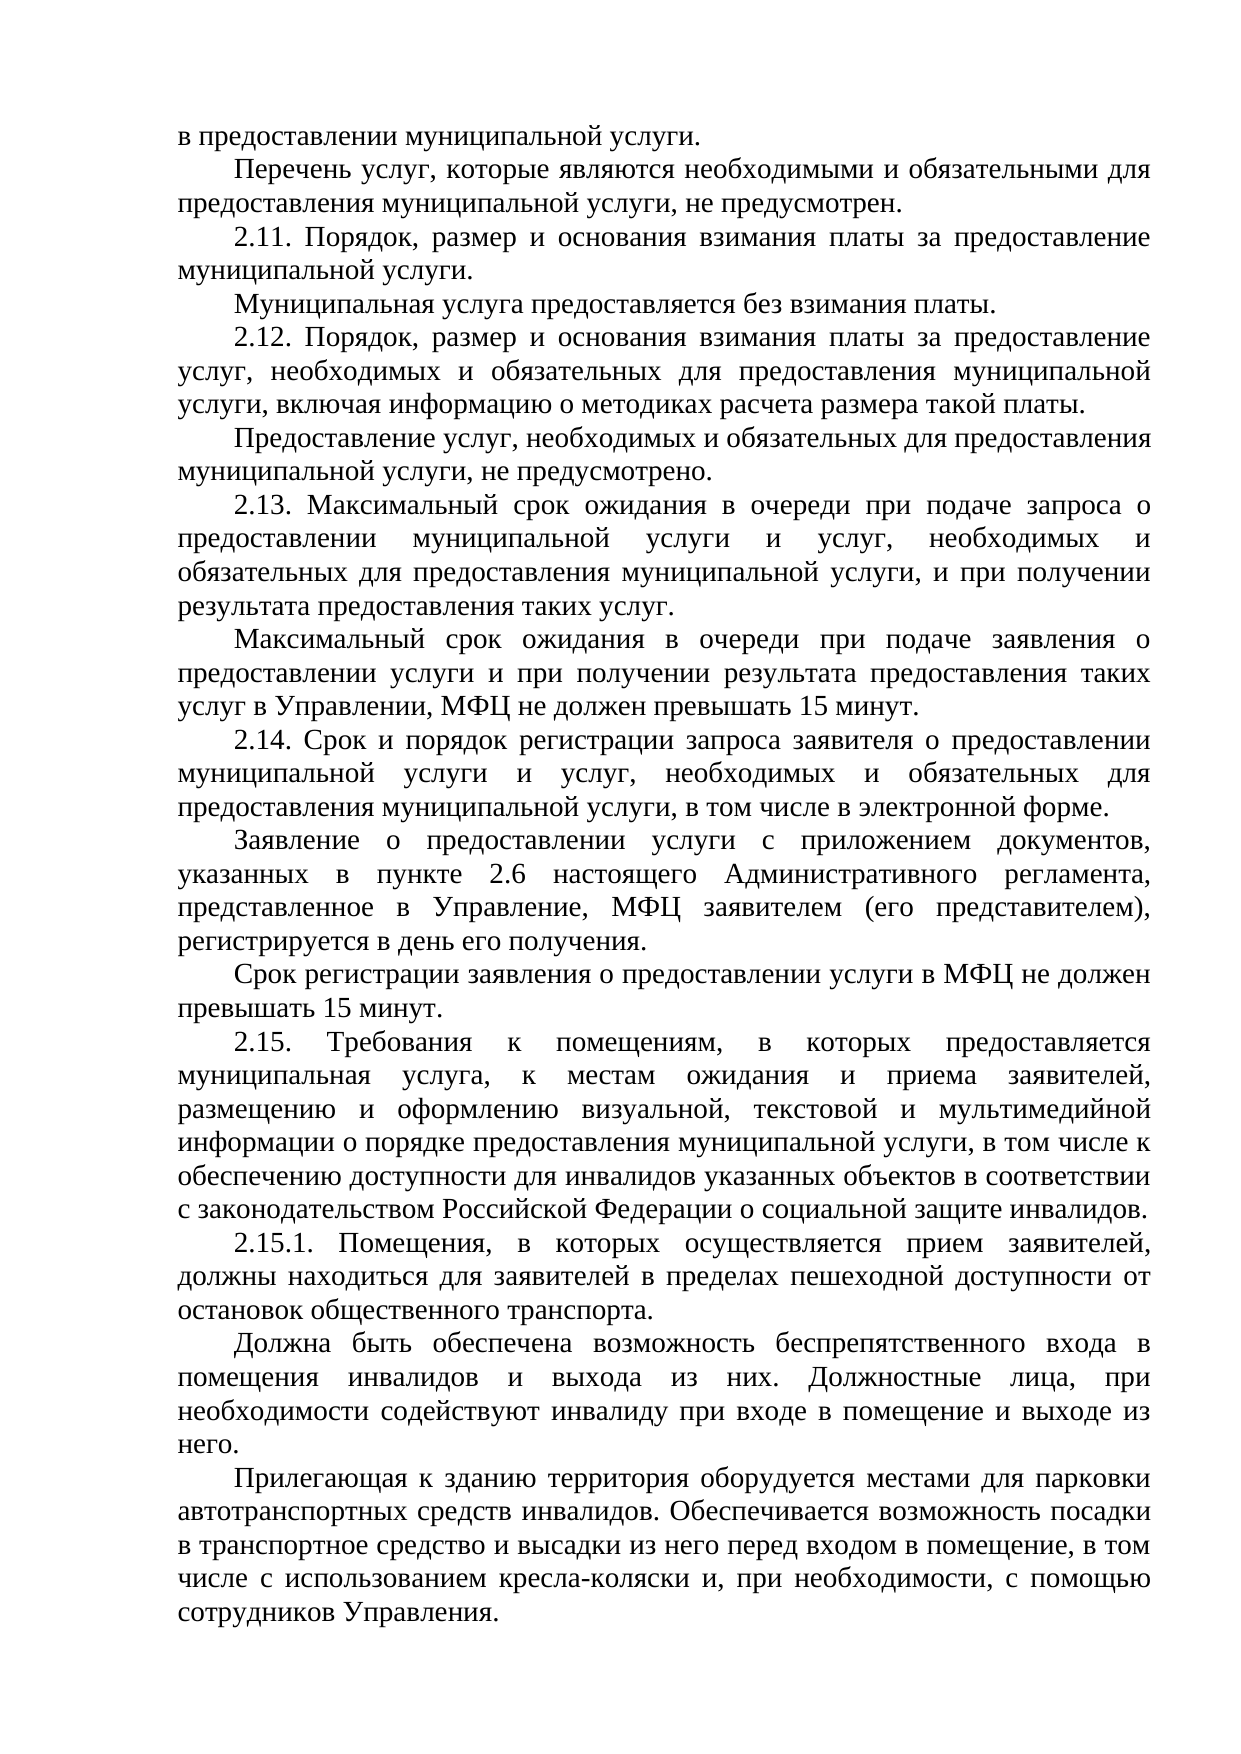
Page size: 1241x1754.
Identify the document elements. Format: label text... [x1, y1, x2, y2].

text Перечень услуг, которые являются необходимыми и обязательными для предоставления муниципальной услуги, не предусмотрен. [177, 152, 1152, 219]
text 2.14. Срок и порядок регистрации запроса заявителя о предоставлении муниципальной услуги и услуг, необходимых и обязательных для предоставления муниципальной услуги, в том числе в электронной форме. [177, 722, 1152, 822]
text 2.15. Требования к помещениям, в которых предоставляется муниципальная услуга, к местам ожидания и приема заявителей, размещению и оформлению визуальной, текстовой и мультимедийной информации о порядке предоставления муниципальной услуги, в том числе к обеспечению доступности для инвалидов указанных объектов в соответствии с законодательством Российской Федерации о социальной защите инвалидов. [177, 1024, 1152, 1225]
text Прилегающая к зданию территория оборудуется местами для парковки автотранспортных средств инвалидов. Обеспечивается возможность посадки в транспортное средство и высадки из него перед входом в помещение, в том числе с использованием кресла-коляски и, при необходимости, с помощью сотрудников Управления. [177, 1460, 1152, 1627]
text Срок регистрации заявления о предоставлении услуги в МФЦ не должен превышать 15 минут. [177, 957, 1152, 1024]
text 2.12. Порядок, размер и основания взимания платы за предоставление услуг, необходимых и обязательных для предоставления муниципальной услуги, включая информацию о методиках расчета размера такой платы. [177, 319, 1152, 420]
text Заявление о предоставлении услуги с приложением документов, указанных в пункте 2.6 настоящего Административного регламента, представленное в Управление, МФЦ заявителем (его представителем), регистрируется в день его получения. [177, 822, 1152, 957]
text Максимальный срок ожидания в очереди при подаче заявления о предоставлении услуги и при получении результата предоставления таких услуг в Управлении, МФЦ не должен превышать 15 минут. [177, 621, 1152, 722]
text 2.11. Порядок, размер и основания взимания платы за предоставление муниципальной услуги. [177, 219, 1152, 286]
text Предоставление услуг, необходимых и обязательных для предоставления муниципальной услуги, не предусмотрено. [177, 420, 1152, 487]
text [177, 118, 1152, 152]
text 2.13. Максимальный срок ожидания в очереди при подаче запроса о предоставлении муниципальной услуги и услуг, необходимых и обязательных для предоставления муниципальной услуги, и при получении результата предоставления таких услуг. [177, 487, 1152, 621]
text 2.15.1. Помещения, в которых осуществляется прием заявителей, должны находиться для заявителей в пределах пешеходной доступности от остановок общественного транспорта. [177, 1225, 1152, 1326]
text Должна быть обеспечена возможность беспрепятственного входа в помещения инвалидов и выхода из них. Должностные лица, при необходимости содействуют инвалиду при входе в помещение и выходе из него. [177, 1326, 1152, 1460]
text Муниципальная услуга предоставляется без взимания платы. [177, 286, 1152, 319]
